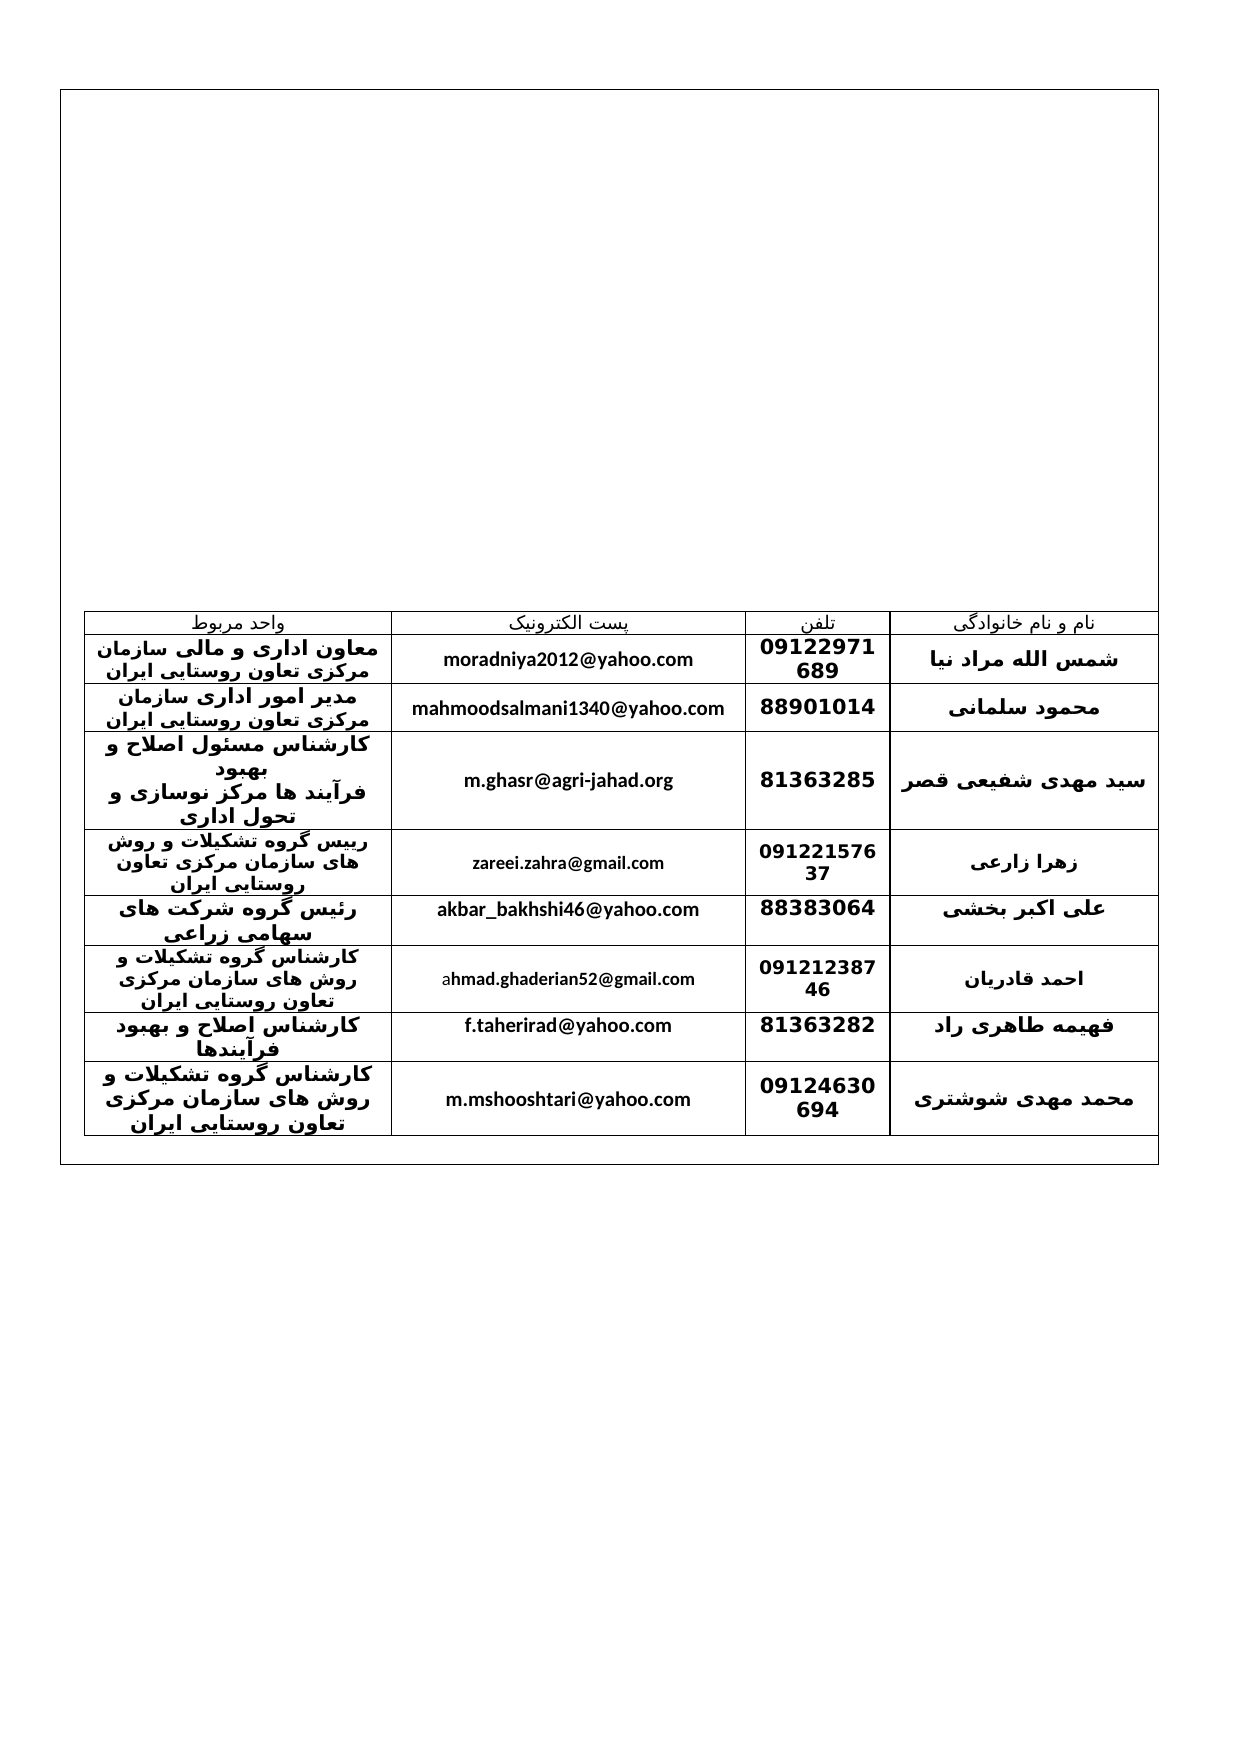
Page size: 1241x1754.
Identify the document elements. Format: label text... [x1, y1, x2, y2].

table_cell 10- نمودار ارتباطی فرایندهای خدمت [61, 90, 1158, 1136]
table_cell [61, 1136, 1158, 1164]
